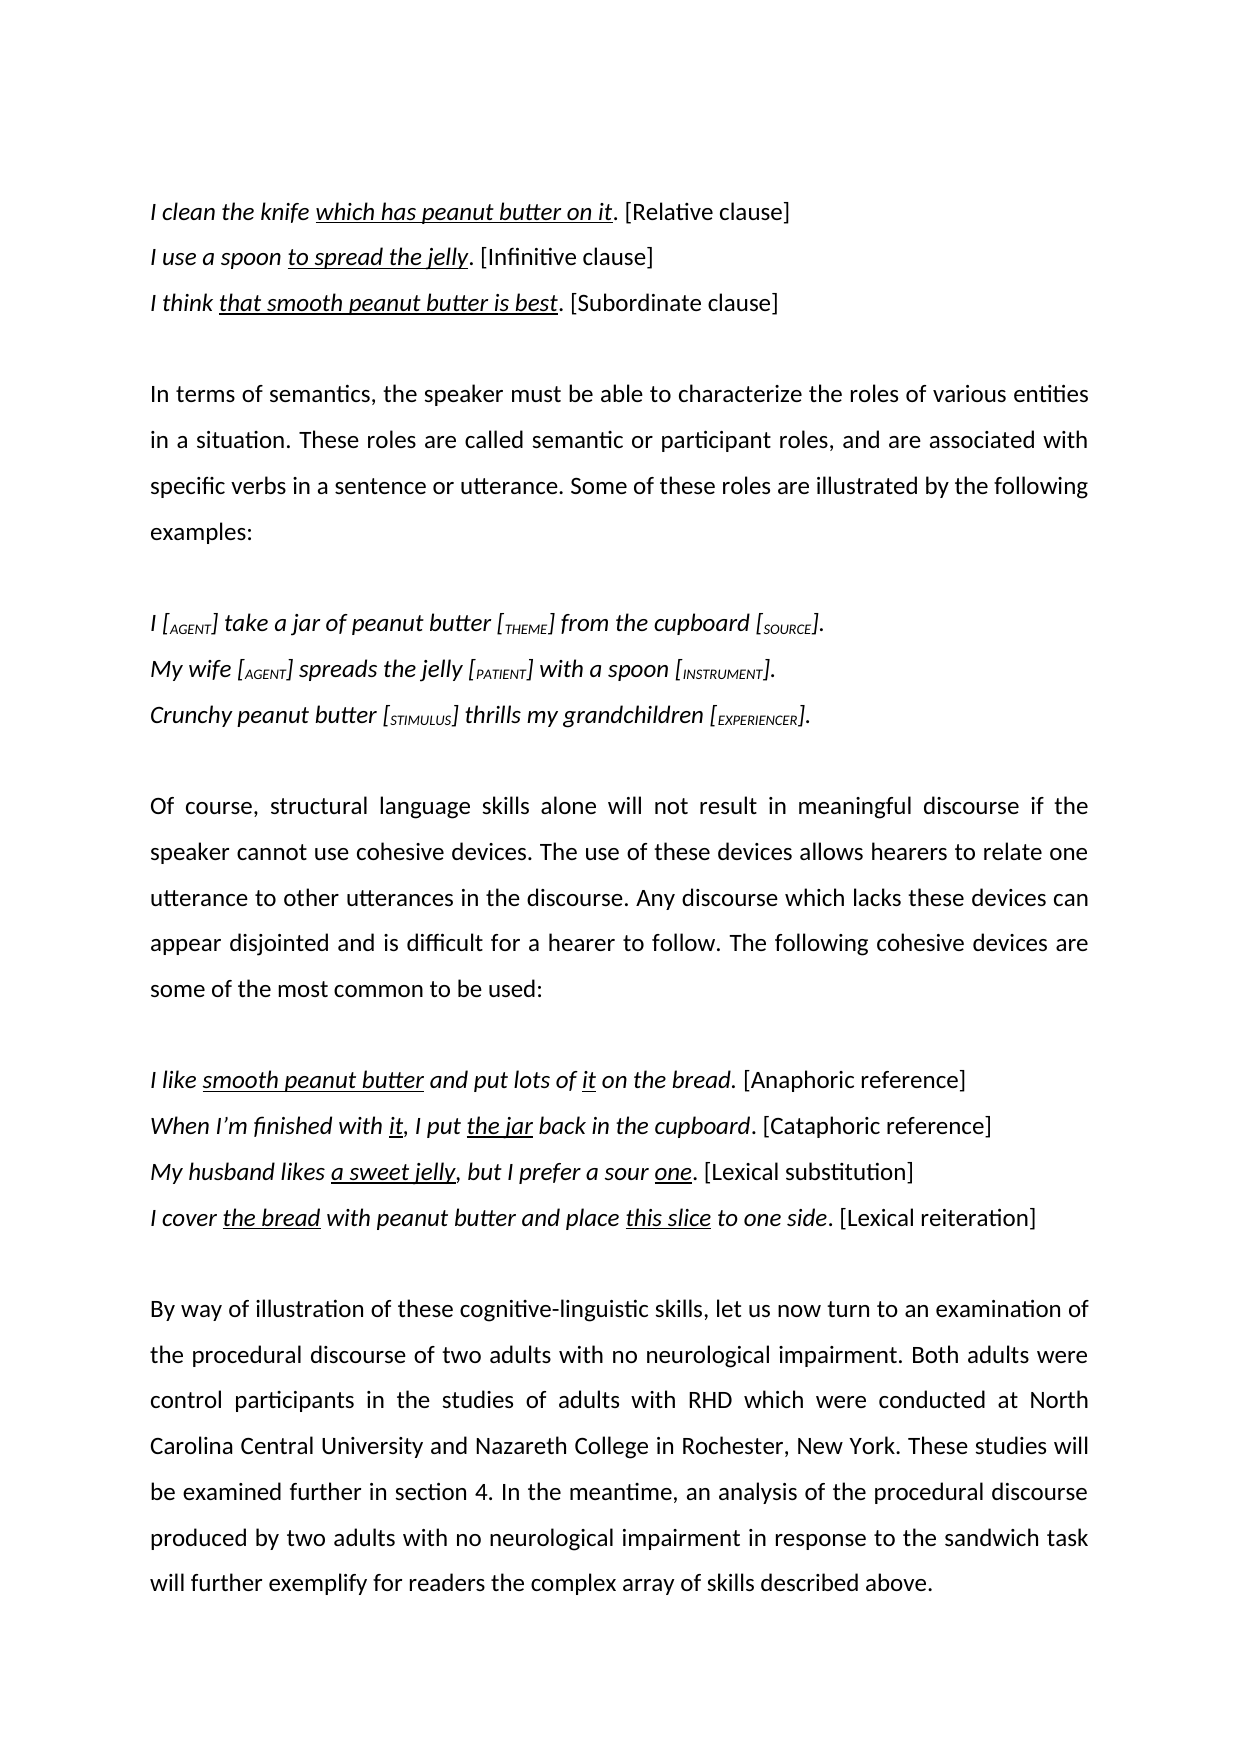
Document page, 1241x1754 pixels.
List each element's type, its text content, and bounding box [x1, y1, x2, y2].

text My wife [AGENT] spreads the jelly [PATIENT] with a spoon [INSTRUMENT]. [150, 653, 1090, 683]
text I use a spoon to spread the jelly. [Infinitive clause] [150, 241, 1090, 272]
text Crunchy peanut butter [STIMULUS] thrills my grandchildren [EXPERIENCER]. [150, 699, 1090, 729]
text In terms of semantics, the speaker must be able to characterize the roles of various entities in a situation. These roles are called semantic or participant roles, and are associated with specific verbs in a sentence or utterance. Some of these roles are illustrated by the following examples: [150, 379, 1090, 546]
text I clean the knife which has peanut butter on it. [Relative clause] [150, 196, 1090, 226]
text I cover the bread with peanut butter and place this slice to one side. [Lexical reiteration] [150, 1202, 1090, 1232]
text I [AGENT] take a jar of peanut butter [THEME] from the cupboard [SOURCE]. [150, 607, 1090, 638]
text I like smooth peanut butter and put lots of it on the bread. [Anaphoric reference] [150, 1064, 1090, 1095]
text My husband likes a sweet jelly, but I prefer a sour one. [Lexical substitution] [150, 1156, 1090, 1187]
text By way of illustration of these cognitive-linguistic skills, let us now turn to an examination of the procedural discourse of two adults with no neurological impairment. Both adults were control participants in the studies of adults with RHD which were conducted at North Carolina Central University and Nazareth College in Rochester, New York. These studies will be examined further in section 4. In the meantime, an analysis of the procedural discourse produced by two adults with no neurological impairment in response to the sandwich task will further exemplify for readers the complex array of skills described above. [150, 1293, 1090, 1598]
text I think that smooth peanut butter is best. [Subordinate clause] [150, 287, 1090, 318]
text Of course, structural language skills alone will not result in meaningful discourse if the speaker cannot use cohesive devices. The use of these devices allows hearers to relate one utterance to other utterances in the discourse. Any discourse which lacks these devices can appear disjointed and is difficult for a hearer to follow. The following cohesive devices are some of the most common to be used: [150, 790, 1090, 1004]
text When I’m finished with it, I put the jar back in the cupboard. [Cataphoric reference] [150, 1110, 1090, 1141]
